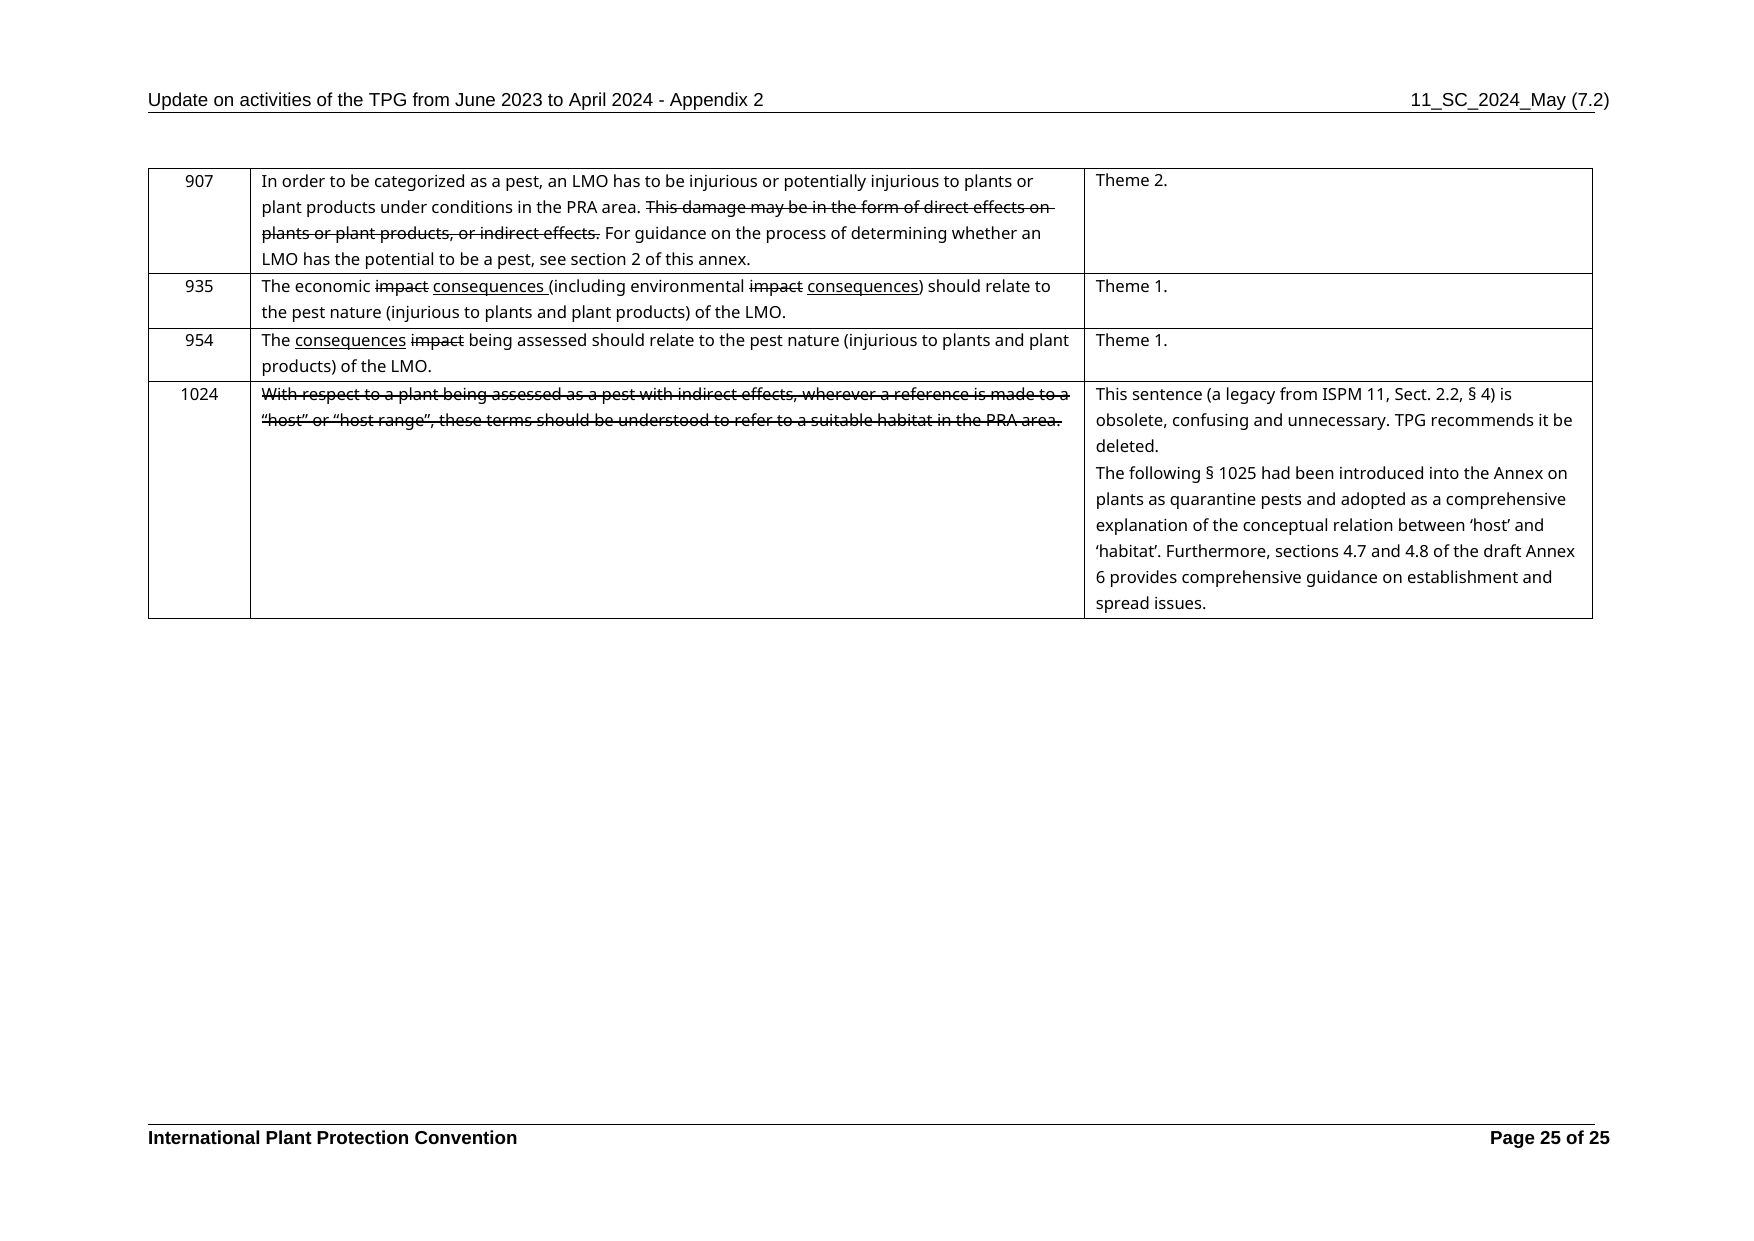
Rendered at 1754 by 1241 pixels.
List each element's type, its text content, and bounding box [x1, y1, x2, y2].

table_cell Theme 2. [1085, 169, 1592, 273]
table_cell In order to be categorized as a pest, an LMO has to be injurious or potentially injurious to plants or plant products under conditions in the PRA area. This damage may be in the form of direct effects on plants or plant products, or indirect effects. For guidance on the process of determining whether an LMO has the potential to be a pest, see section 2 of this annex. [251, 169, 1084, 273]
table_cell Theme 1. [1085, 329, 1592, 381]
table_cell The economic impact consequences (including environmental impact consequences) should relate to the pest nature (injurious to plants and plant products) of the LMO. [251, 274, 1084, 327]
table_cell 907 [149, 169, 250, 273]
table_cell 1024 [149, 382, 250, 618]
table_cell The consequences impact being assessed should relate to the pest nature (injurious to plants and plant products) of the LMO. [251, 329, 1084, 381]
table_cell 935 [149, 274, 250, 327]
table_cell With respect to a plant being assessed as a pest with indirect effects, wherever a reference is made to a “host” or “host range”, these terms should be understood to refer to a suitable habitat in the PRA area. [251, 382, 1084, 618]
table_cell 954 [149, 329, 250, 381]
table_cell This sentence (a legacy from ISPM 11, Sect. 2.2, § 4) is obsolete, confusing and unnecessary. TPG recommends it be deleted. The following § 1025 had been introduced into the Annex on plants as quarantine pests and adopted as a comprehensive explanation of the conceptual relation between ‘host’ and ‘habitat’. Furthermore, sections 4.7 and 4.8 of the draft Annex 6 provides comprehensive guidance on establishment and spread issues. [1085, 382, 1592, 618]
table_cell Theme 1. [1085, 274, 1592, 327]
